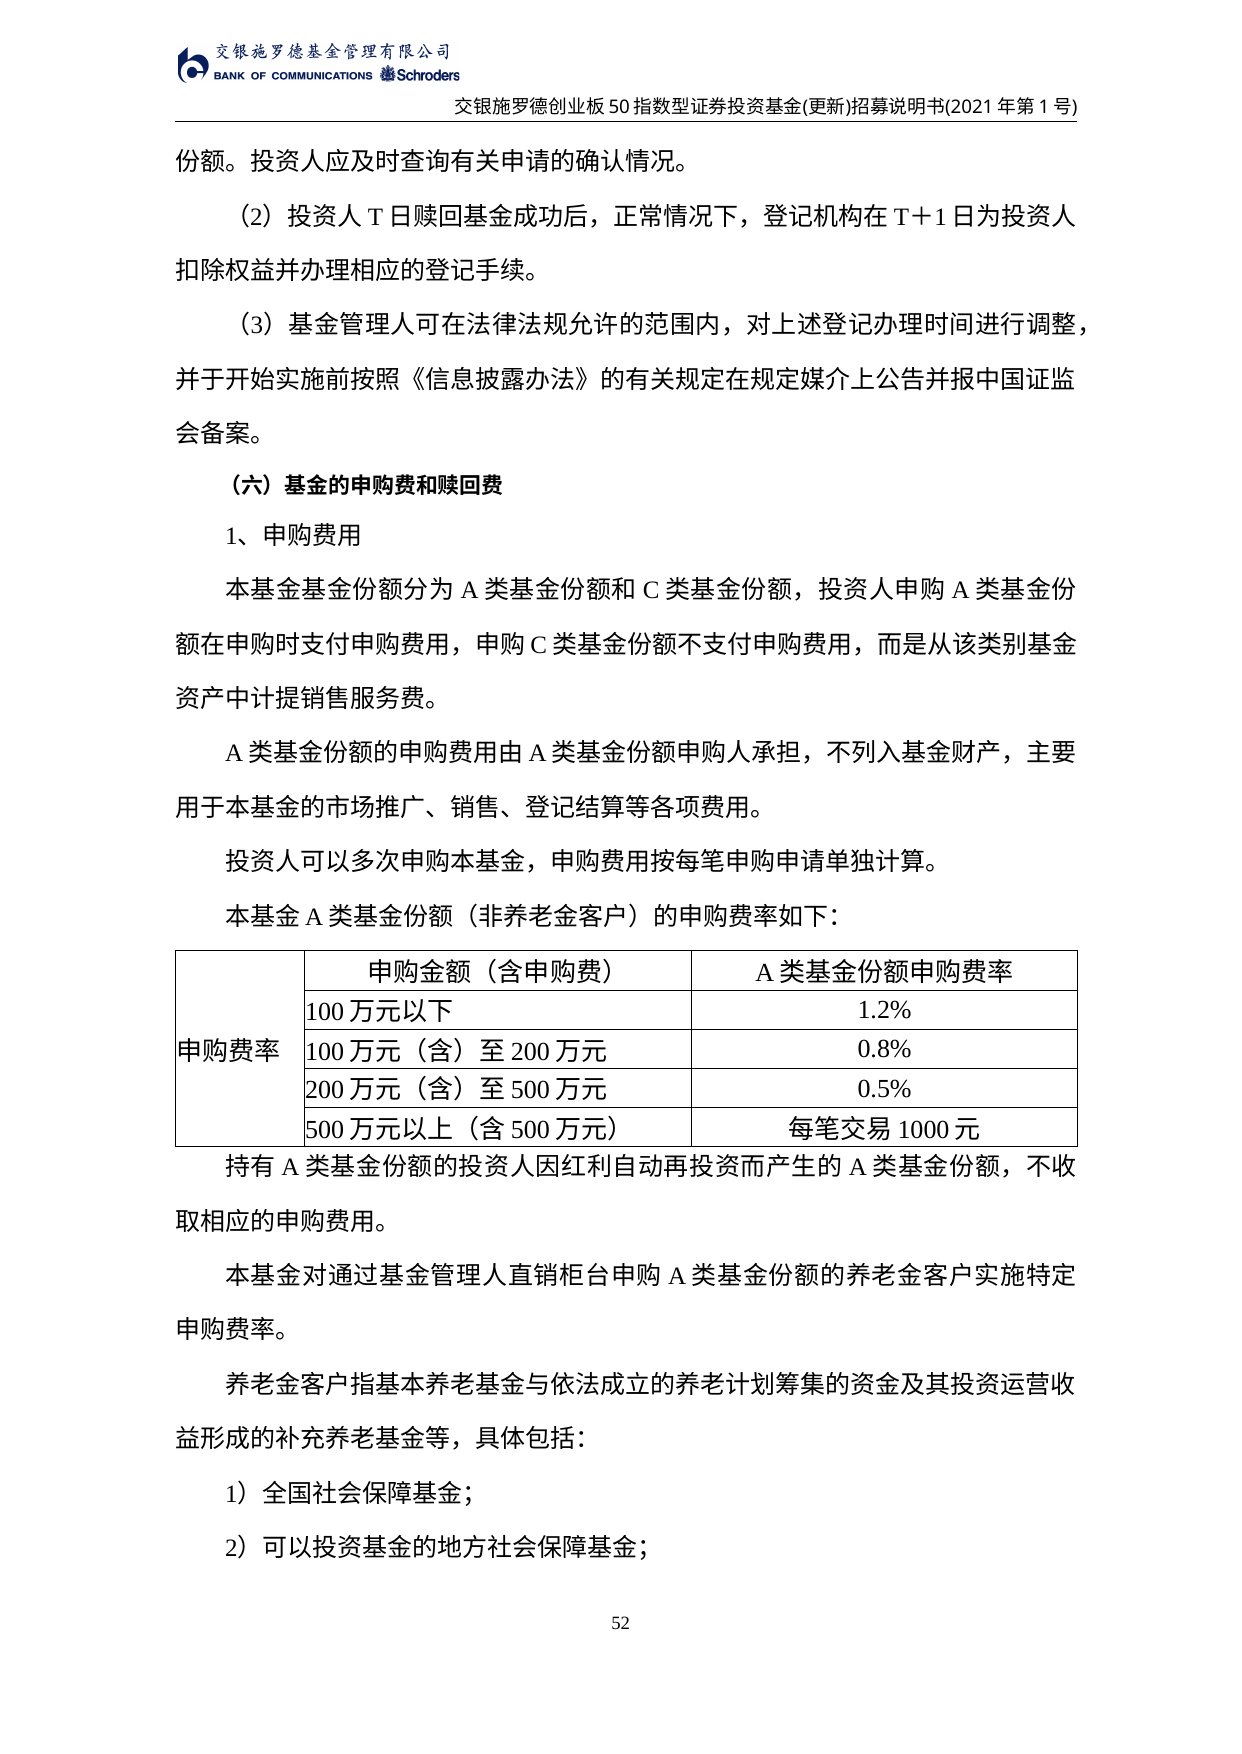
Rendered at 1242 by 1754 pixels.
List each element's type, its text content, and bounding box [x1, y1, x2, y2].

text 1、申购费用 [175, 515, 1077, 552]
picture [178, 43, 460, 83]
text 1）全国社会保障基金； [175, 1473, 1077, 1509]
table_header 申购金额（含申购费） [305, 951, 691, 989]
text （2）投资人T日赎回基金成功后，正常情况下，登记机构在T＋1日为投资人扣除权益并办理相应的登记手续。 [175, 196, 1077, 287]
text 2）可以投资基金的地方社会保障基金； [175, 1527, 1077, 1564]
text A类基金份额的申购费用由A类基金份额申购人承担，不列入基金财产，主要用于本基金的市场推广、销售、登记结算等各项费用。 [175, 733, 1077, 823]
text 养老金客户指基本养老基金与依法成立的养老计划筹集的资金及其投资运营收益形成的补充养老基金等，具体包括： [175, 1364, 1077, 1455]
table_cell 每笔交易1000元 [692, 1108, 1077, 1146]
text 本基金对通过基金管理人直销柜台申购A类基金份额的养老金客户实施特定申购费率。 [175, 1256, 1077, 1346]
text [175, 142, 1077, 178]
table_header 申购费率 [176, 951, 304, 1146]
table_cell 1.2% [692, 991, 1077, 1028]
text （六）基金的申购费和赎回费 [175, 468, 1077, 499]
text 本基金基金份额分为A类基金份额和C类基金份额，投资人申购A类基金份额在申购时支付申购费用，申购C类基金份额不支付申购费用，而是从该类别基金资产中计提销售服务费。 [175, 570, 1077, 715]
text 投资人可以多次申购本基金，申购费用按每笔申购申请单独计算。 [175, 842, 1077, 878]
table_header A类基金份额申购费率 [692, 951, 1077, 989]
table_cell 100万元（含）至200万元 [305, 1030, 691, 1068]
table_cell 200万元（含）至500万元 [305, 1069, 691, 1107]
text 持有A类基金份额的投资人因红利自动再投资而产生的A类基金份额，不收取相应的申购费用。 [175, 1147, 1077, 1237]
text 本基金A类基金份额（非养老金客户）的申购费率如下： [175, 896, 1077, 932]
text （3）基金管理人可在法律法规允许的范围内，对上述登记办理时间进行调整，并于开始实施前按照《信息披露办法》的有关规定在规定媒介上公告并报中国证监会备案。 [175, 305, 1077, 450]
table_cell 0.5% [692, 1069, 1077, 1107]
table_cell 500万元以上（含500万元） [305, 1108, 691, 1146]
table_cell 0.8% [692, 1030, 1077, 1068]
table_cell 100万元以下 [305, 991, 691, 1028]
